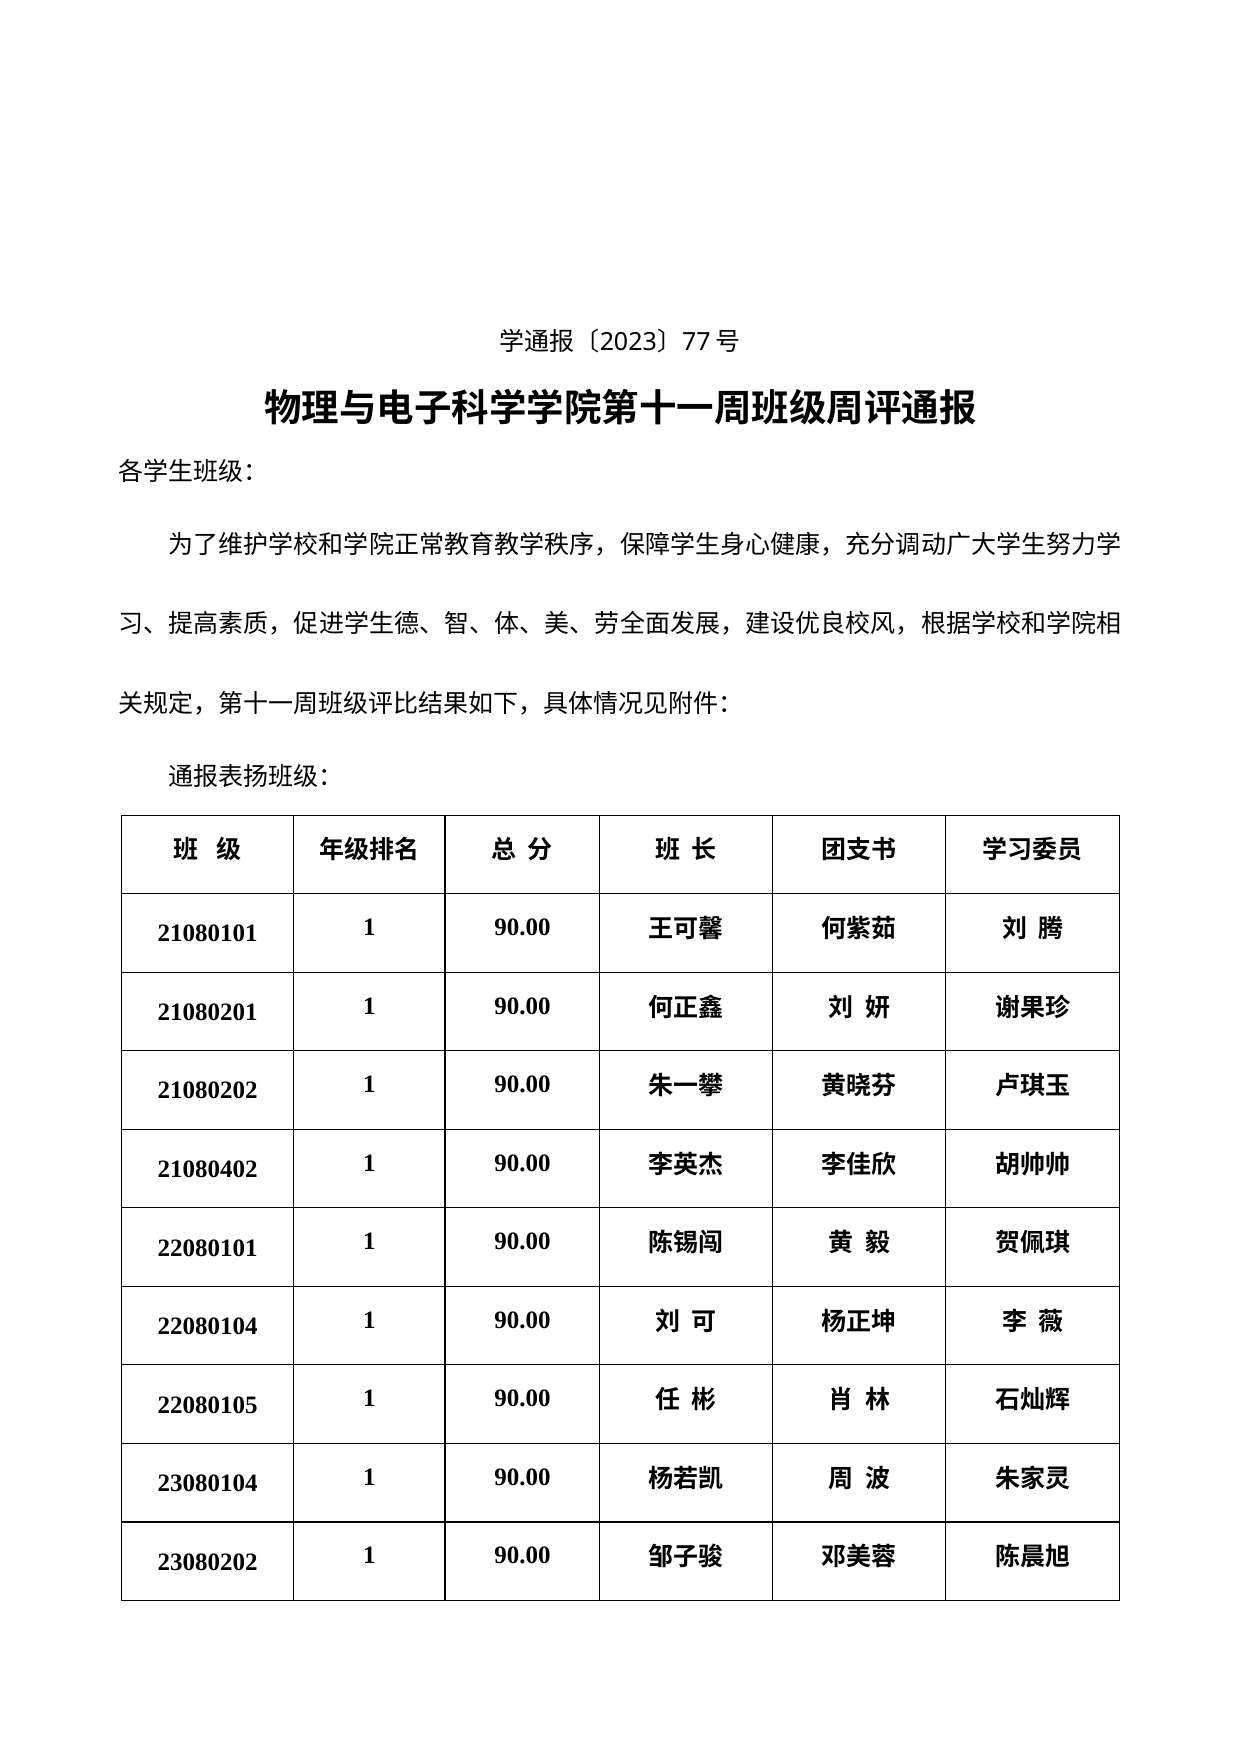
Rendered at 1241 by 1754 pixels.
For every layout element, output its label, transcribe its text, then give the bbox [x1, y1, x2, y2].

table_cell 李英杰 [600, 1130, 772, 1207]
table_header 班 长 [600, 816, 772, 893]
table_cell 90.00 [446, 1444, 599, 1521]
table_cell 90.00 [446, 1051, 599, 1129]
table_cell 黄晓芬 [773, 1051, 945, 1129]
table_cell 朱一攀 [600, 1051, 772, 1129]
table_cell 90.00 [446, 1208, 599, 1286]
table_cell 陈晨旭 [946, 1523, 1119, 1600]
table_cell 23080104 [122, 1444, 293, 1521]
table_cell 朱家灵 [946, 1444, 1119, 1521]
table_cell 90.00 [446, 1287, 599, 1364]
table_cell 谢果珍 [946, 973, 1119, 1050]
table_cell 21080201 [122, 973, 293, 1050]
table_cell 邓美蓉 [773, 1523, 945, 1600]
table_cell 卢琪玉 [946, 1051, 1119, 1129]
table_cell 1 [294, 1287, 444, 1364]
table_cell 黄 毅 [773, 1208, 945, 1286]
table_cell 1 [294, 1365, 444, 1443]
table_cell 石灿辉 [946, 1365, 1119, 1443]
table_cell 1 [294, 894, 444, 972]
table_cell 90.00 [446, 1365, 599, 1443]
table_cell 任 彬 [600, 1365, 772, 1443]
table_cell 1 [294, 1444, 444, 1521]
table_cell 贺佩琪 [946, 1208, 1119, 1286]
table_cell 21080101 [122, 894, 293, 972]
table_cell 90.00 [446, 1523, 599, 1600]
table_cell 刘 妍 [773, 973, 945, 1050]
text 通报表扬班级： [118, 742, 1122, 807]
table_cell 22080101 [122, 1208, 293, 1286]
table_header 班 级 [122, 816, 293, 893]
table_cell 21080402 [122, 1130, 293, 1207]
text 各学生班级： [118, 437, 1122, 502]
table_cell 22080104 [122, 1287, 293, 1364]
table_cell 21080202 [122, 1051, 293, 1129]
table_header 年级排名 [294, 816, 444, 893]
table_cell 何紫茹 [773, 894, 945, 972]
table_cell 90.00 [446, 1130, 599, 1207]
table_cell 90.00 [446, 894, 599, 972]
table_cell 陈锡闯 [600, 1208, 772, 1286]
table_cell 胡帅帅 [946, 1130, 1119, 1207]
table_cell 杨若凯 [600, 1444, 772, 1521]
table_cell 刘 腾 [946, 894, 1119, 972]
table_cell 23080202 [122, 1523, 293, 1600]
text 学通报〔2023〕77号 [118, 307, 1122, 372]
table_cell 李 薇 [946, 1287, 1119, 1364]
table_cell 1 [294, 1130, 444, 1207]
table_cell 1 [294, 1523, 444, 1600]
table_cell 1 [294, 973, 444, 1050]
table_cell 李佳欣 [773, 1130, 945, 1207]
table_cell 90.00 [446, 973, 599, 1050]
table_cell 周 波 [773, 1444, 945, 1521]
table_cell 邹子骏 [600, 1523, 772, 1600]
table_cell 22080105 [122, 1365, 293, 1443]
table_cell 1 [294, 1051, 444, 1129]
table_cell 1 [294, 1208, 444, 1286]
table_header 团支书 [773, 816, 945, 893]
table_cell 刘 可 [600, 1287, 772, 1364]
table_cell 何正鑫 [600, 973, 772, 1050]
table_cell 肖 林 [773, 1365, 945, 1443]
table_header 学习委员 [946, 816, 1119, 893]
table_header 总 分 [446, 816, 599, 893]
text 物理与电子科学学院第十一周班级周评通报 [118, 372, 1122, 437]
table_cell 杨正坤 [773, 1287, 945, 1364]
text 为了维护学校和学院正常教育教学秩序，保障学生身心健康，充分调动广大学生努力学习、提高素质，促进学生德、智、体、美、劳全面发展，建设优良校风，根据学校和学院相关规定，第十一周班级评比结果如下，具体情况见附件： [118, 510, 1122, 734]
table_cell 王可馨 [600, 894, 772, 972]
